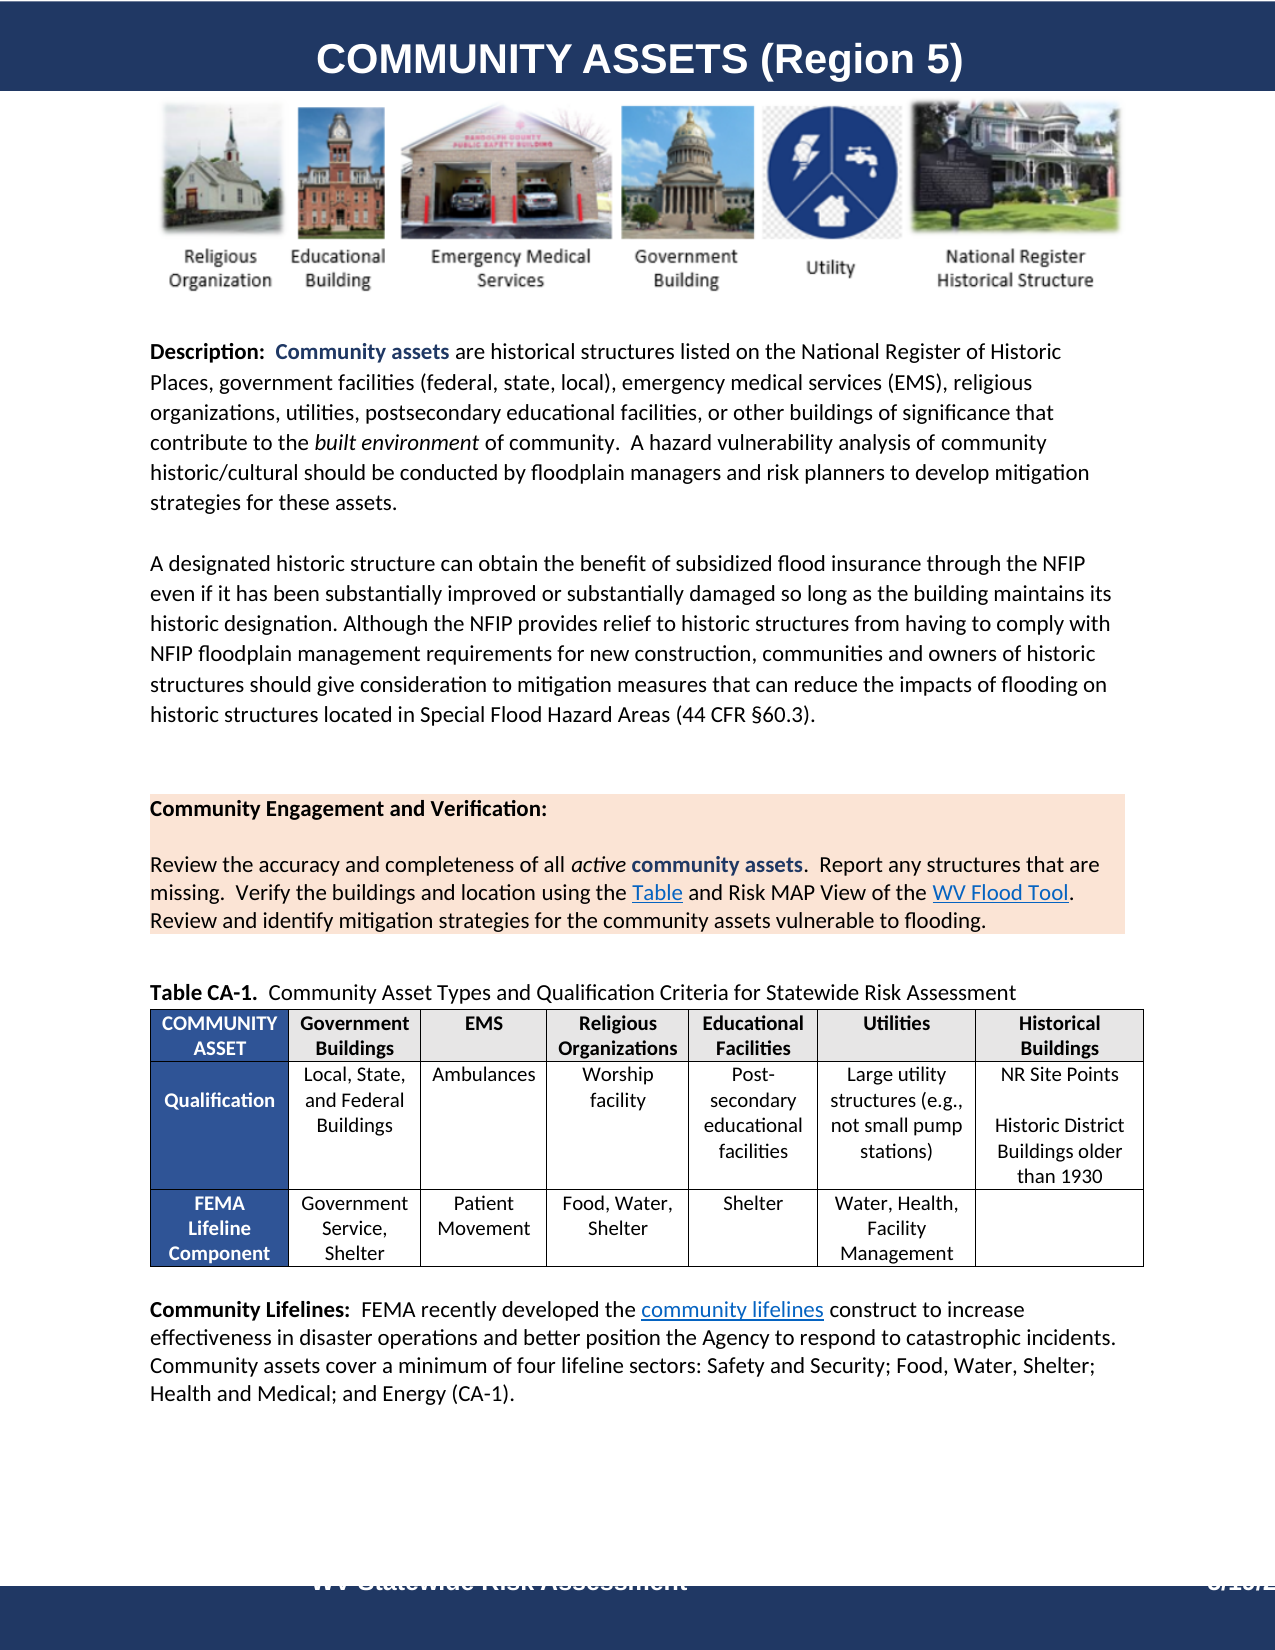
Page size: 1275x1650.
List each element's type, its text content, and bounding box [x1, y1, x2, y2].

table_cell [976, 1190, 1143, 1266]
table_cell Food, Water, Shelter [547, 1190, 688, 1266]
text Description: Community assets are historical structures listed on the National Register of Historic Places, government facilities (federal, state, local), emergency medical services (EMS), religious organizations, utilities, postsecondary educational facilities, or other buildings of significance that contribute to the built environment of community. A hazard vulnerability analysis of community historic/cultural should be conducted by floodplain managers and risk planners to develop mitigation strategies for these assets. A designated historic structure can obtain the benefit of subsidized flood insurance through the NFIP even if it has been substantially improved or substantially damaged so long as the building maintains its historic designation. Although the NFIP provides relief to historic structures from having to comply with NFIP floodplain management requirements for new construction, communities and owners of historic structures should give consideration to mitigation measures that can reduce the impacts of flooding on historic structures located in Special Flood Hazard Areas (44 CFR §60.3). [150, 337, 1125, 728]
table_cell Ambulances [421, 1062, 546, 1189]
table_header Historical Buildings [976, 1010, 1143, 1061]
table_cell Local, State, and Federal Buildings [289, 1062, 420, 1189]
picture [154, 96, 1130, 303]
table_header COMMUNITY ASSET [151, 1010, 288, 1061]
table_cell Large utility structures (e.g., not small pump stations) [818, 1062, 975, 1189]
table_header EMS [421, 1010, 546, 1061]
table_header Government Buildings [289, 1010, 420, 1061]
table_header Utilities [818, 1010, 975, 1061]
text Community Lifelines: FEMA recently developed the community lifelines construct to increase effectiveness in disaster operations and better position the Agency to respond to catastrophic incidents. Community assets cover a minimum of four lifeline sectors: Safety and Security; Food, Water, Shelter; Health and Medical; and Energy (CA-1). [150, 1267, 1125, 1407]
table_cell Worship facility [547, 1062, 688, 1189]
table_cell Government Service, Shelter [289, 1190, 420, 1266]
table_cell Qualification [151, 1062, 288, 1189]
table_cell Post-secondary educational facilities [689, 1062, 817, 1189]
table_header Educational Facilities [689, 1010, 817, 1061]
text Table CA-1. Community Asset Types and Qualification Criteria for Statewide Risk Assessment [150, 978, 1125, 1007]
table_header Religious Organizations [547, 1010, 688, 1061]
text Community Engagement and Verification: Review the accuracy and completeness of all active community assets. Report any structures that are missing. Verify the buildings and location using the Table and Risk MAP View of the WV Flood Tool. Review and identify mitigation strategies for the community assets vulnerable to flooding. [150, 794, 1125, 934]
table_cell NR Site Points Historic District Buildings older than 1930 [976, 1062, 1143, 1189]
table_cell Shelter [689, 1190, 817, 1266]
table_cell Water, Health, Facility Management [818, 1190, 975, 1266]
table_cell FEMA Lifeline Component [151, 1190, 288, 1266]
table_cell Patient Movement [421, 1190, 546, 1266]
